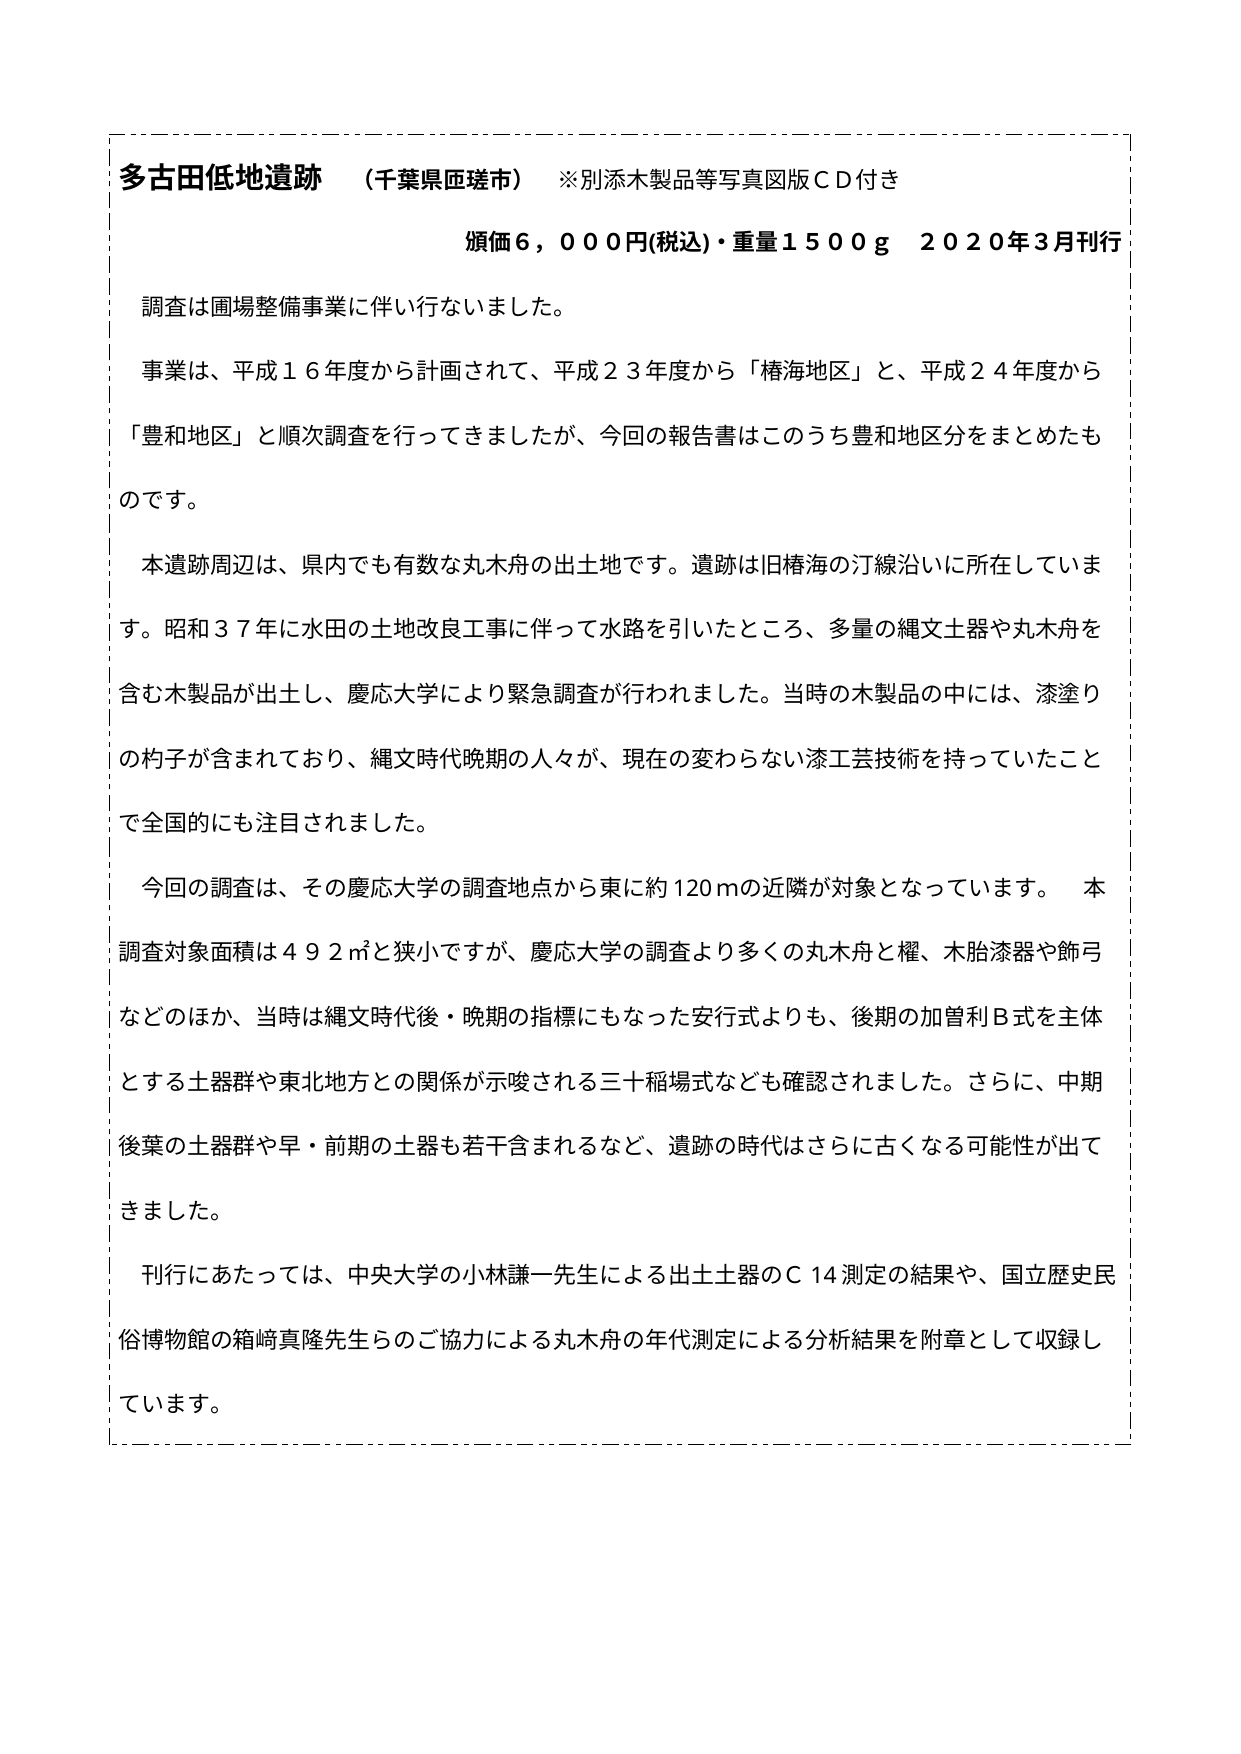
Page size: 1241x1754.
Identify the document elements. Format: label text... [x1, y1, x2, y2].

text 多古田低地遺跡 （千葉県匝瑳市） ※別添木製品等写真図版ＣＤ付き [109, 134, 1131, 208]
text 今回の調査は、その慶応大学の調査地点から東に約120ｍの近隣が対象となっています。 本調査対象面積は４９２㎡と狭小ですが、慶応大学の調査より多くの丸木舟と櫂、木胎漆器や飾弓などのほか、当時は縄文時代後・晩期の指標にもなった安行式よりも、後期の加曽利Ｂ式を主体とする土器群や東北地方との関係が示唆される三十稲場式なども確認されました。さらに、中期後葉の土器群や早・前期の土器も若干含まれるなど、遺跡の時代はさらに古くなる可能性が出てきました。 [118, 854, 1122, 1232]
text 刊行にあたっては、中央大学の小林謙一先生による出土土器のＣ14測定の結果や、国立歴史民俗博物館の箱﨑真隆先生らのご協力による丸木舟の年代測定による分析結果を附章として収録しています。 [109, 1232, 1131, 1445]
text 事業は、平成１６年度から計画されて、平成２３年度から「椿海地区」と、平成２４年度から「豊和地区」と順次調査を行ってきましたが、今回の報告書はこのうち豊和地区分をまとめたものです。 [118, 337, 1122, 531]
text 本遺跡周辺は、県内でも有数な丸木舟の出土地です。遺跡は旧椿海の汀線沿いに所在しています。昭和３７年に水田の土地改良工事に伴って水路を引いたところ、多量の縄文土器や丸木舟を含む木製品が出土し、慶応大学により緊急調査が行われました。当時の木製品の中には、漆塗りの杓子が含まれており、縄文時代晩期の人々が、現在の変わらない漆工芸技術を持っていたことで全国的にも注目されました。 [118, 531, 1122, 854]
text 調査は圃場整備事業に伴い行ないました。 [118, 273, 1122, 337]
text 頒価６，０００円(税込)・重量１５００ｇ ２０２０年３月刊行 [118, 208, 1122, 273]
